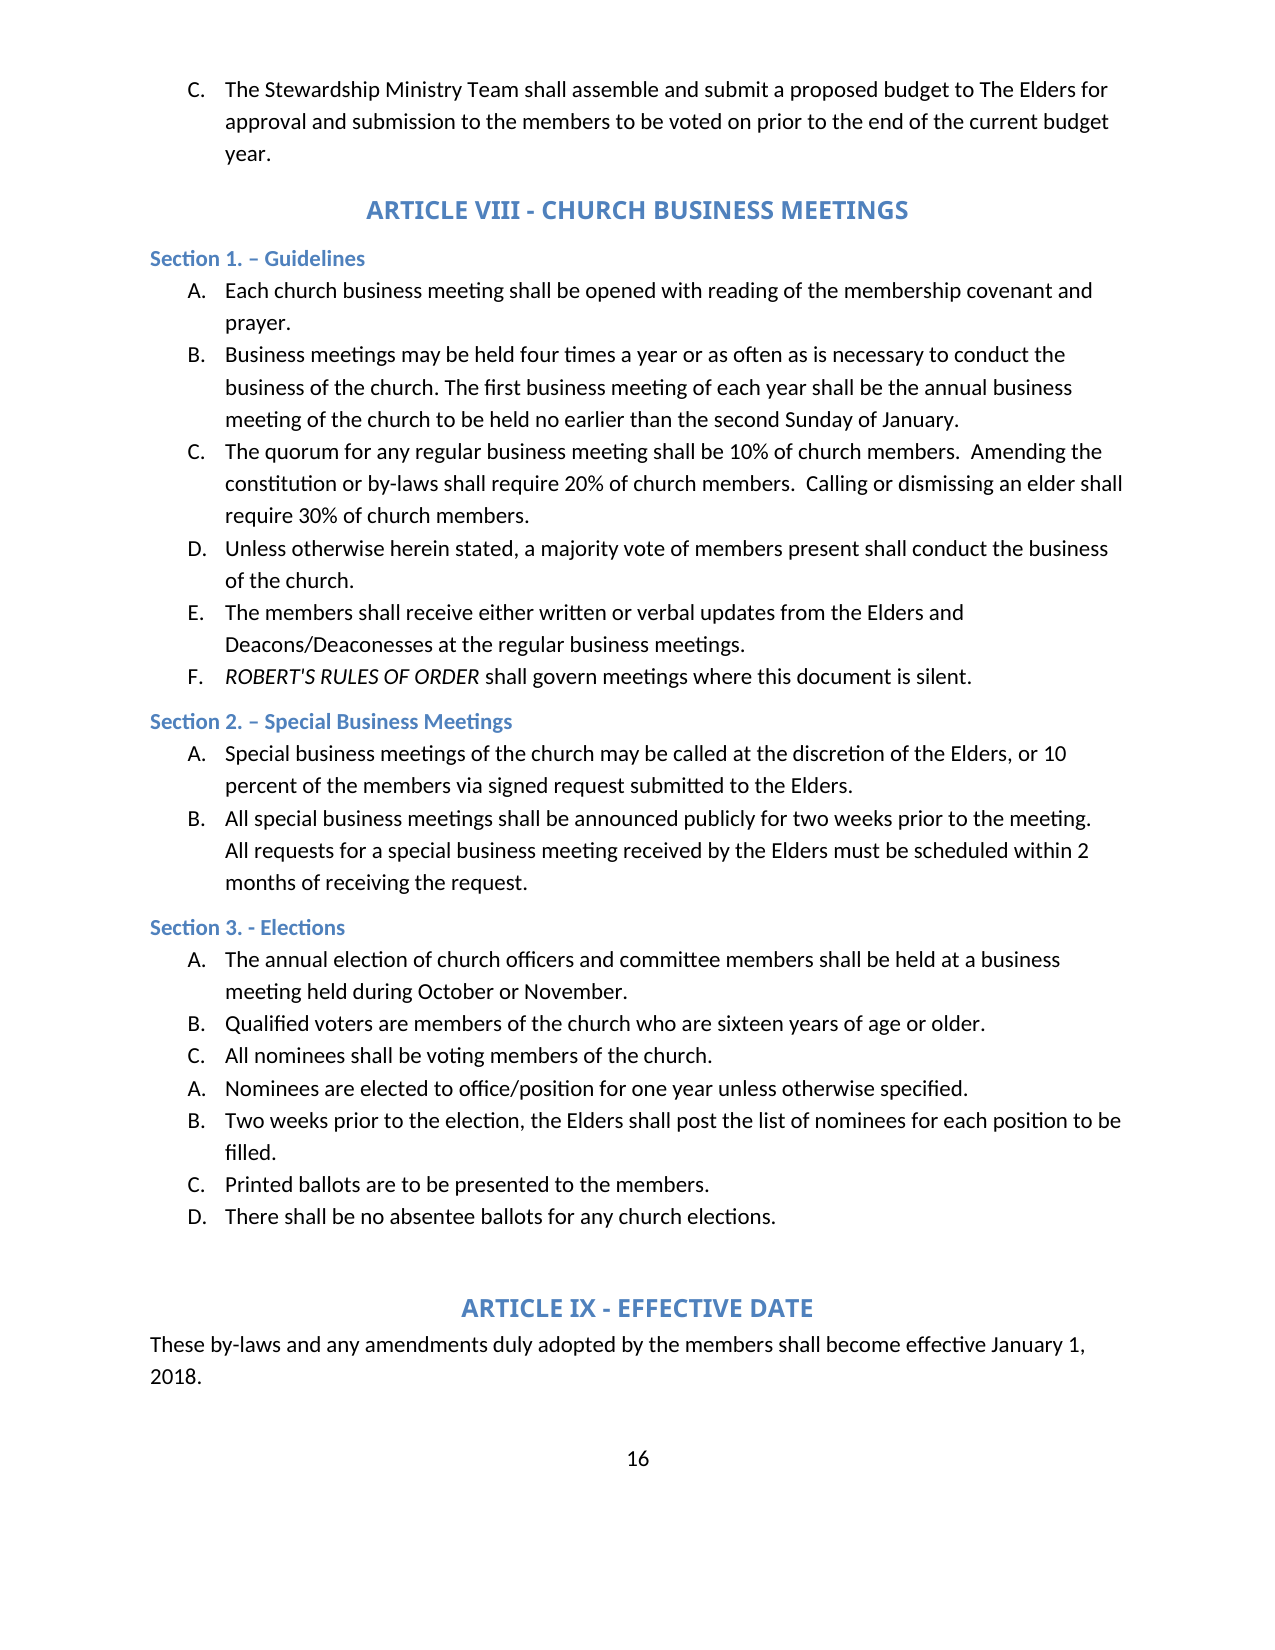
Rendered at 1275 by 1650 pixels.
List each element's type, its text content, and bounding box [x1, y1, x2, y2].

list Qualified voters are members of the church who are sixteen years of age or older. [187, 1009, 1125, 1037]
subtitle ARTICLE VIII - CHURCH BUSINESS MEETINGS [150, 192, 1125, 226]
list Nominees are elected to office/position for one year unless otherwise specified. [187, 1074, 1125, 1102]
list There shall be no absentee ballots for any church elections. [187, 1202, 1125, 1231]
list Each church business meeting shall be opened with reading of the membership covenant and prayer. [187, 276, 1125, 336]
list Special business meetings of the church may be called at the discretion of the Elders, or 10 percent of the members via signed request submitted to the Elders. [187, 739, 1125, 799]
list The annual election of church officers and committee members shall be held at a business meeting held during October or November. [187, 945, 1125, 1005]
text These by-laws and any amendments duly adopted by the members shall become effective January 1, 2018. [150, 1330, 1125, 1390]
subtitle Section 1. – Guidelines [150, 244, 1125, 272]
list Business meetings may be held four times a year or as often as is necessary to conduct the business of the church. The first business meeting of each year shall be the annual business meeting of the church to be held no earlier than the second Sunday of January. [187, 341, 1125, 433]
list The quorum for any regular business meeting shall be 10% of church members. Amending the constitution or by-laws shall require 20% of church members. Calling or dismissing an elder shall require 30% of church members. [187, 437, 1125, 529]
list The members shall receive either written or verbal updates from the Elders and Deacons/Deaconesses at the regular business meetings. [187, 598, 1125, 658]
subtitle Section 2. – Special Business Meetings [150, 707, 1125, 735]
subtitle ARTICLE IX - EFFECTIVE DATE [150, 1291, 1125, 1324]
list All nominees shall be voting members of the church. [187, 1042, 1125, 1069]
list Two weeks prior to the election, the Elders shall post the list of nominees for each position to be filled. [187, 1106, 1125, 1166]
list Printed ballots are to be presented to the members. [187, 1170, 1125, 1198]
list Unless otherwise herein stated, a majority vote of members present shall conduct the business of the church. [187, 534, 1125, 594]
subtitle Section 3. - Elections [150, 913, 1125, 941]
list ROBERT'S RULES OF ORDER shall govern meetings where this document is silent. [187, 662, 1125, 691]
list The Stewardship Ministry Team shall assemble and submit a proposed budget to The Elders for approval and submission to the members to be voted on prior to the end of the current budget year. [187, 75, 1125, 167]
list All special business meetings shall be announced publicly for two weeks prior to the meeting. All requests for a special business meeting received by the Elders must be scheduled within 2 months of receiving the request. [187, 804, 1125, 896]
